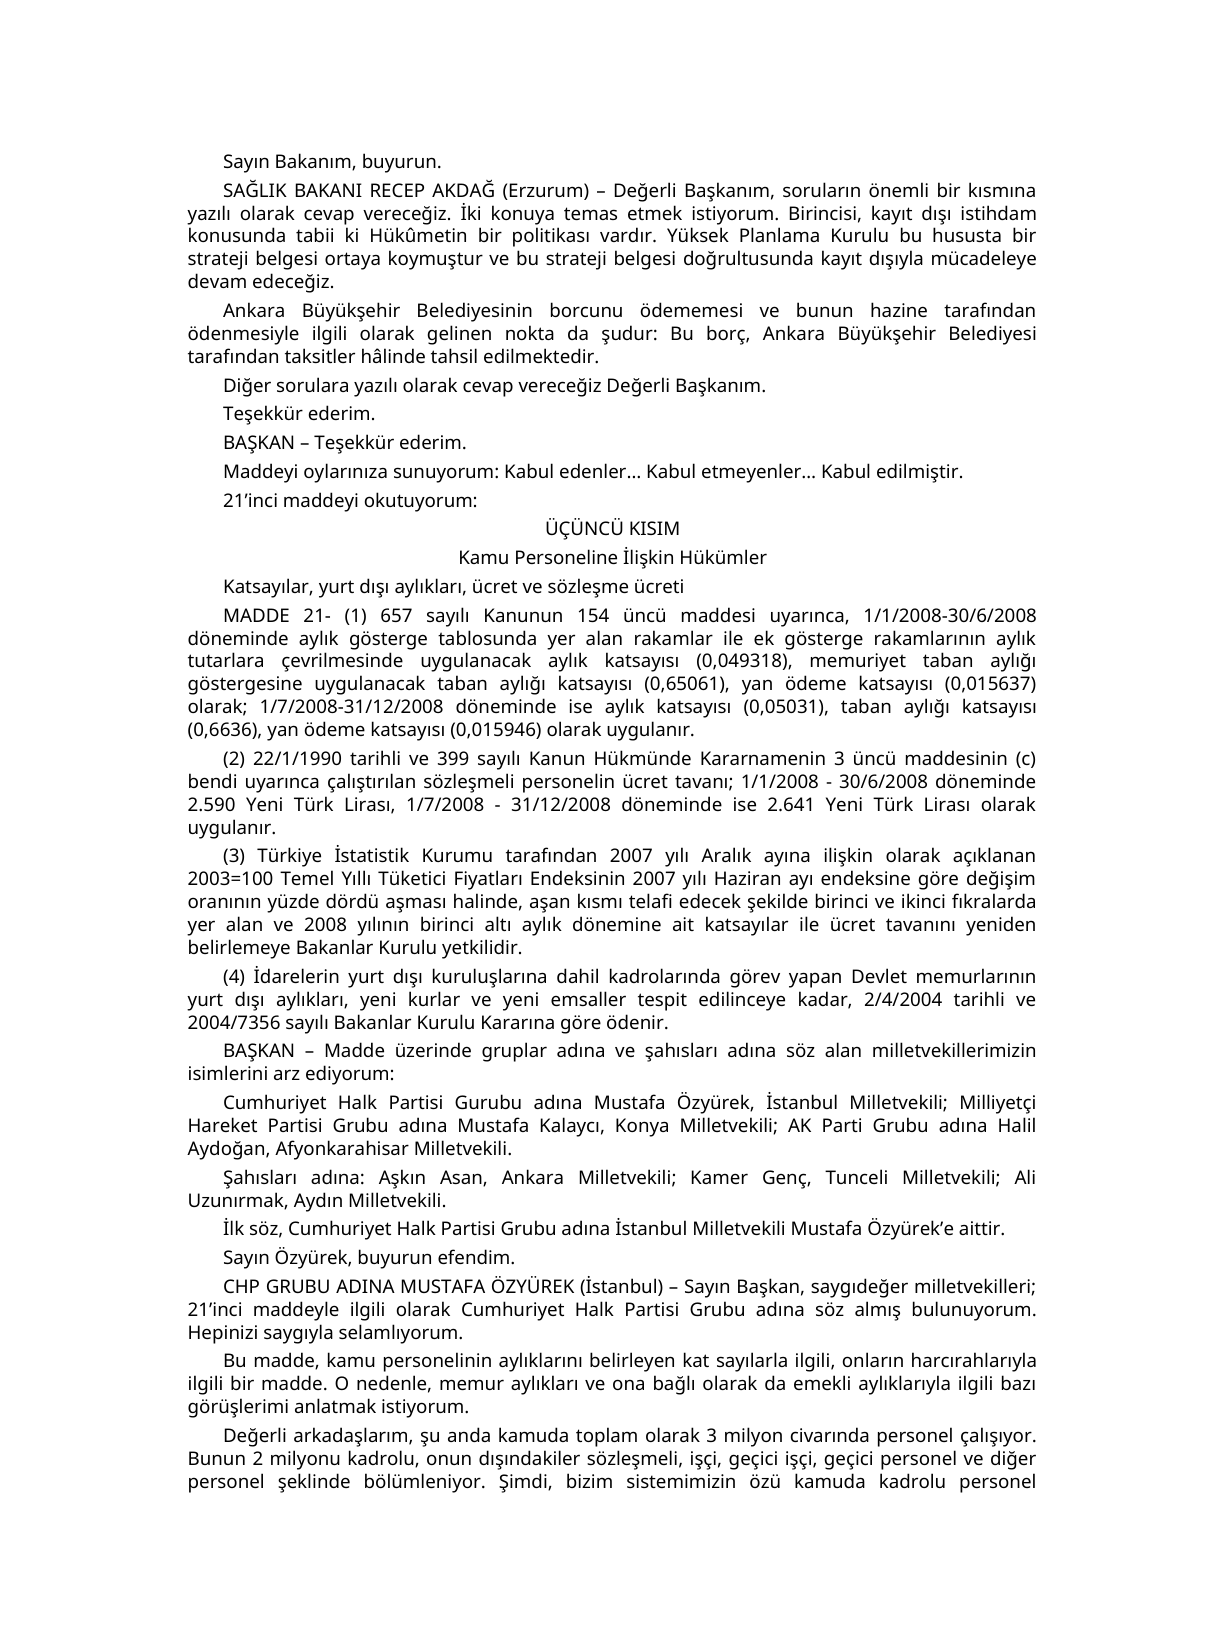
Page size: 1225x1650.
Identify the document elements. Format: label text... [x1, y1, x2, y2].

text Kamu Personeline İlişkin Hükümler [187, 546, 1037, 569]
text BAŞKAN – Teşekkür ederim. [187, 431, 1037, 454]
text ÜÇÜNCÜ KISIM [187, 517, 1037, 540]
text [187, 1424, 1037, 1493]
text BAŞKAN – Madde üzerinde gruplar adına ve şahısları adına söz alan milletvekillerimizin isimlerini arz ediyorum: [187, 1039, 1037, 1085]
text SAĞLIK BAKANI RECEP AKDAĞ (Erzurum) – Değerli Başkanım, soruların önemli bir kısmına yazılı olarak cevap vereceğiz. İki konuya temas etmek istiyorum. Birincisi, kayıt dışı istihdam konusunda tabii ki Hükûmetin bir politikası vardır. Yüksek Planlama Kurulu bu hususta bir strateji belgesi ortaya koymuştur ve bu strateji belgesi doğrultusunda kayıt dışıyla mücadeleye devam edeceğiz. [187, 179, 1037, 293]
text Sayın Özyürek, buyurun efendim. [187, 1246, 1037, 1269]
text CHP GRUBU ADINA MUSTAFA ÖZYÜREK (İstanbul) – Sayın Başkan, saygıdeğer milletvekilleri; 21’inci maddeyle ilgili olarak Cumhuriyet Halk Partisi Grubu adına söz almış bulunuyorum. Hepinizi saygıyla selamlıyorum. [187, 1275, 1037, 1344]
text Katsayılar, yurt dışı aylıkları, ücret ve sözleşme ücreti [187, 575, 1037, 598]
text Cumhuriyet Halk Partisi Gurubu adına Mustafa Özyürek, İstanbul Milletvekili; Milliyetçi Hareket Partisi Grubu adına Mustafa Kalaycı, Konya Milletvekili; AK Parti Grubu adına Halil Aydoğan, Afyonkarahisar Milletvekili. [187, 1091, 1037, 1160]
text (2) 22/1/1990 tarihli ve 399 sayılı Kanun Hükmünde Kararnamenin 3 üncü maddesinin (c) bendi uyarınca çalıştırılan sözleşmeli personelin ücret tavanı; 1/1/2008 - 30/6/2008 döneminde 2.590 Yeni Türk Lirası, 1/7/2008 - 31/12/2008 döneminde ise 2.641 Yeni Türk Lirası olarak uygulanır. [187, 747, 1037, 839]
text 21’inci maddeyi okutuyorum: [187, 489, 1037, 512]
text Bu madde, kamu personelinin aylıklarını belirleyen kat sayılarla ilgili, onların harcırahlarıyla ilgili bir madde. O nedenle, memur aylıkları ve ona bağlı olarak da emekli aylıklarıyla ilgili bazı görüşlerimi anlatmak istiyorum. [187, 1349, 1037, 1418]
text Diğer sorulara yazılı olarak cevap vereceğiz Değerli Başkanım. [187, 374, 1037, 397]
text Sayın Bakanım, buyurun. [187, 150, 1037, 173]
text Teşekkür ederim. [187, 402, 1037, 425]
text (3) Türkiye İstatistik Kurumu tarafından 2007 yılı Aralık ayına ilişkin olarak açıklanan 2003=100 Temel Yıllı Tüketici Fiyatları Endeksinin 2007 yılı Haziran ayı endeksine göre değişim oranının yüzde dördü aşması halinde, aşan kısmı telafi edecek şekilde birinci ve ikinci fıkralarda yer alan ve 2008 yılının birinci altı aylık dönemine ait katsayılar ile ücret tavanını yeniden belirlemeye Bakanlar Kurulu yetkilidir. [187, 844, 1037, 959]
text İlk söz, Cumhuriyet Halk Partisi Grubu adına İstanbul Milletvekili Mustafa Özyürek’e aittir. [187, 1217, 1037, 1240]
text MADDE 21- (1) 657 sayılı Kanunun 154 üncü maddesi uyarınca, 1/1/2008-30/6/2008 döneminde aylık gösterge tablosunda yer alan rakamlar ile ek gösterge rakamlarının aylık tutarlara çevrilmesinde uygulanacak aylık katsayısı (0,049318), memuriyet taban aylığı göstergesine uygulanacak taban aylığı katsayısı (0,65061), yan ödeme katsayısı (0,015637) olarak; 1/7/2008-31/12/2008 döneminde ise aylık katsayısı (0,05031), taban aylığı katsayısı (0,6636), yan ödeme katsayısı (0,015946) olarak uygulanır. [187, 604, 1037, 741]
text Ankara Büyükşehir Belediyesinin borcunu ödememesi ve bunun hazine tarafından ödenmesiyle ilgili olarak gelinen nokta da şudur: Bu borç, Ankara Büyükşehir Belediyesi tarafından taksitler hâlinde tahsil edilmektedir. [187, 299, 1037, 368]
text Maddeyi oylarınıza sunuyorum: Kabul edenler… Kabul etmeyenler… Kabul edilmiştir. [187, 460, 1037, 483]
text (4) İdarelerin yurt dışı kuruluşlarına dahil kadrolarında görev yapan Devlet memurlarının yurt dışı aylıkları, yeni kurlar ve yeni emsaller tespit edilinceye kadar, 2/4/2004 tarihli ve 2004/7356 sayılı Bakanlar Kurulu Kararına göre ödenir. [187, 965, 1037, 1034]
text Şahısları adına: Aşkın Asan, Ankara Milletvekili; Kamer Genç, Tunceli Milletvekili; Ali Uzunırmak, Aydın Milletvekili. [187, 1166, 1037, 1212]
